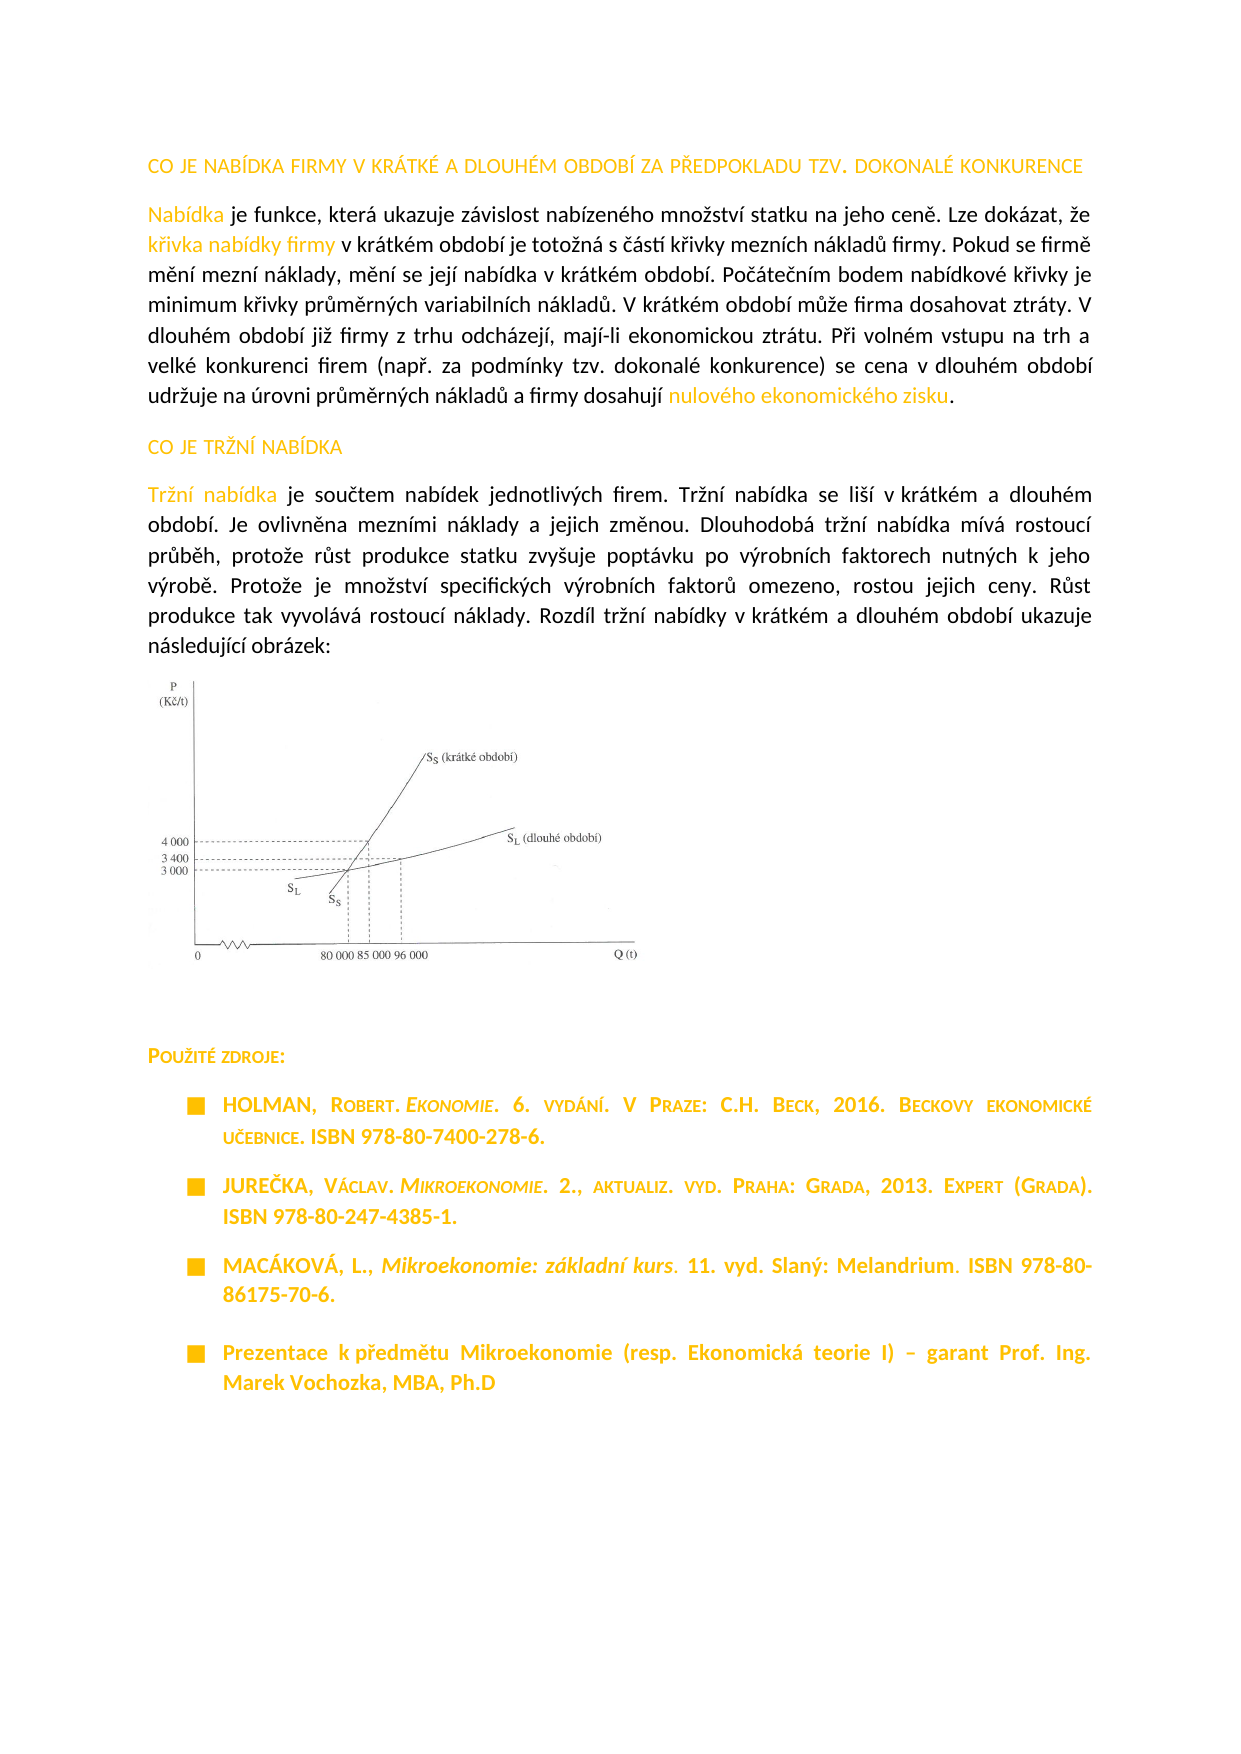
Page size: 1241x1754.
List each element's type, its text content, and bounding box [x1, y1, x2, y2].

text Nabídka je funkce, která ukazuje závislost nabízeného množství statku na jeho ceně. Lze dokázat, že křivka nabídky firmy v krátkém období je totožná s částí křivky mezních nákladů firmy. Pokud se firmě mění mezní náklady, mění se její nabídka v krátkém období. Počátečním bodem nabídkové křivky je minimum křivky průměrných variabilních nákladů. V krátkém období může firma dosahovat ztráty. V dlouhém období již firmy z trhu odcházejí, mají-li ekonomickou ztrátu. Při volném vstupu na trh a velké konkurenci firem (např. za podmínky tzv. dokonalé konkurence) se cena v dlouhém období udržuje na úrovni průměrných nákladů a firmy dosahují nulového ekonomického zisku. [148, 200, 1093, 409]
text co je nabídka firmy v krátké a dlouhém období za předpokladu tzv. dokonalé konkurence [148, 148, 1093, 181]
list MACÁKOVÁ, L., Mikroekonomie: základní kurs. 11. vyd. Slaný: Melandrium. ISBN 978-80-86175-70-6. [185, 1249, 1093, 1308]
text co je tržní nabídka [148, 428, 1093, 461]
list HOLMAN, Robert. Ekonomie. 6. vydání. V Praze: C.H. Beck, 2016. Beckovy ekonomické učebnice. ISBN 978-80-7400-278-6. [185, 1088, 1093, 1150]
list Prezentace k předmětu Mikroekonomie (resp. Ekonomická teorie I) – garant Prof. Ing. Marek Vochozka, MBA, Ph.D [185, 1336, 1093, 1396]
text Použité zdroje: [148, 1042, 1093, 1069]
list JUREČKA, Václav. Mikroekonomie. 2., aktualiz. vyd. Praha: Grada, 2013. Expert (Grada). ISBN 978-80-247-4385-1. [185, 1169, 1093, 1230]
text Tržní nabídka je součtem nabídek jednotlivých firem. Tržní nabídka se liší v krátkém a dlouhém období. Je ovlivněna mezními náklady a jejich změnou. Dlouhodobá tržní nabídka mívá rostoucí průběh, protože růst produkce statku zvyšuje poptávku po výrobních faktorech nutných k jeho výrobě. Protože je množství specifických výrobních faktorů omezeno, rostou jejich ceny. Růst produkce tak vyvolává rostoucí náklady. Rozdíl tržní nabídky v krátkém a dlouhém období ukazuje následující obrázek: [148, 480, 1093, 659]
